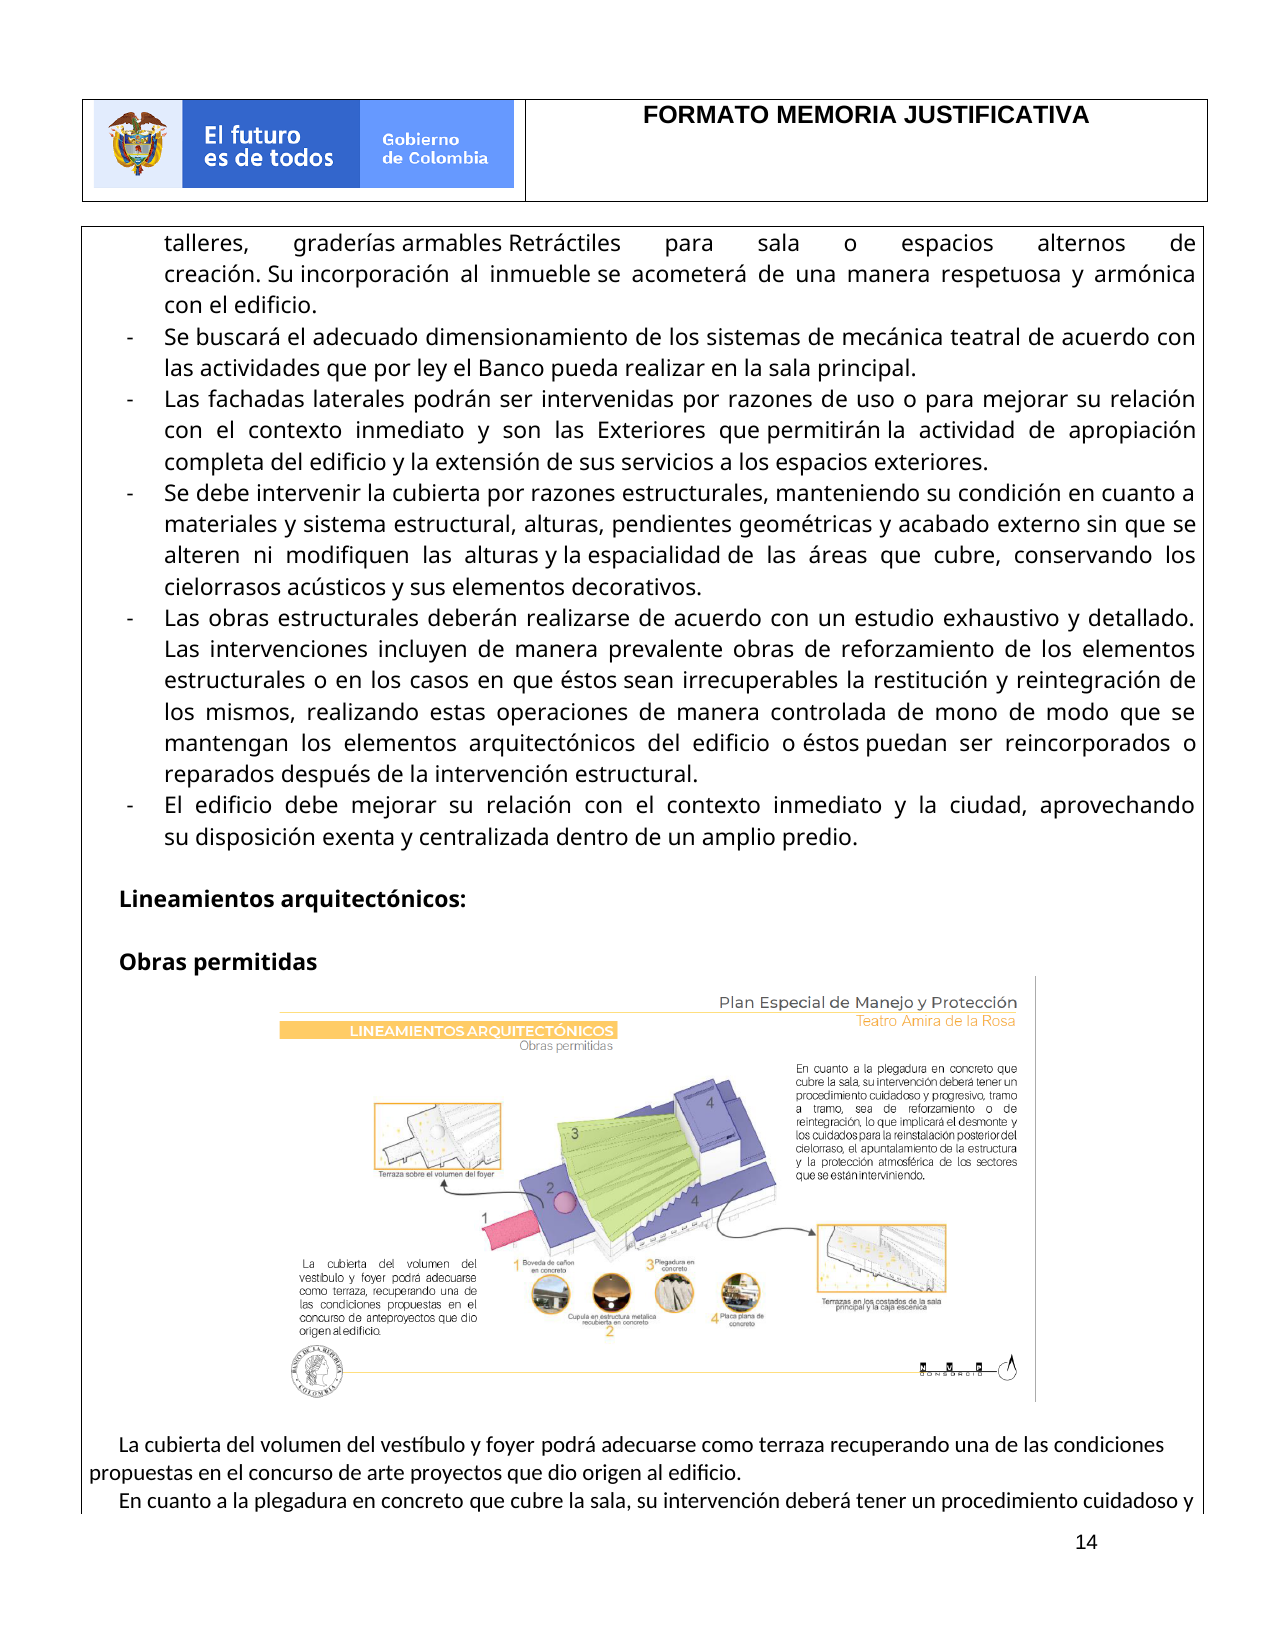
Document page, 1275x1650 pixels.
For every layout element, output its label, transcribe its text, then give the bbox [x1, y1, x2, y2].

picture [279, 976, 1036, 1402]
picture [93, 100, 514, 188]
